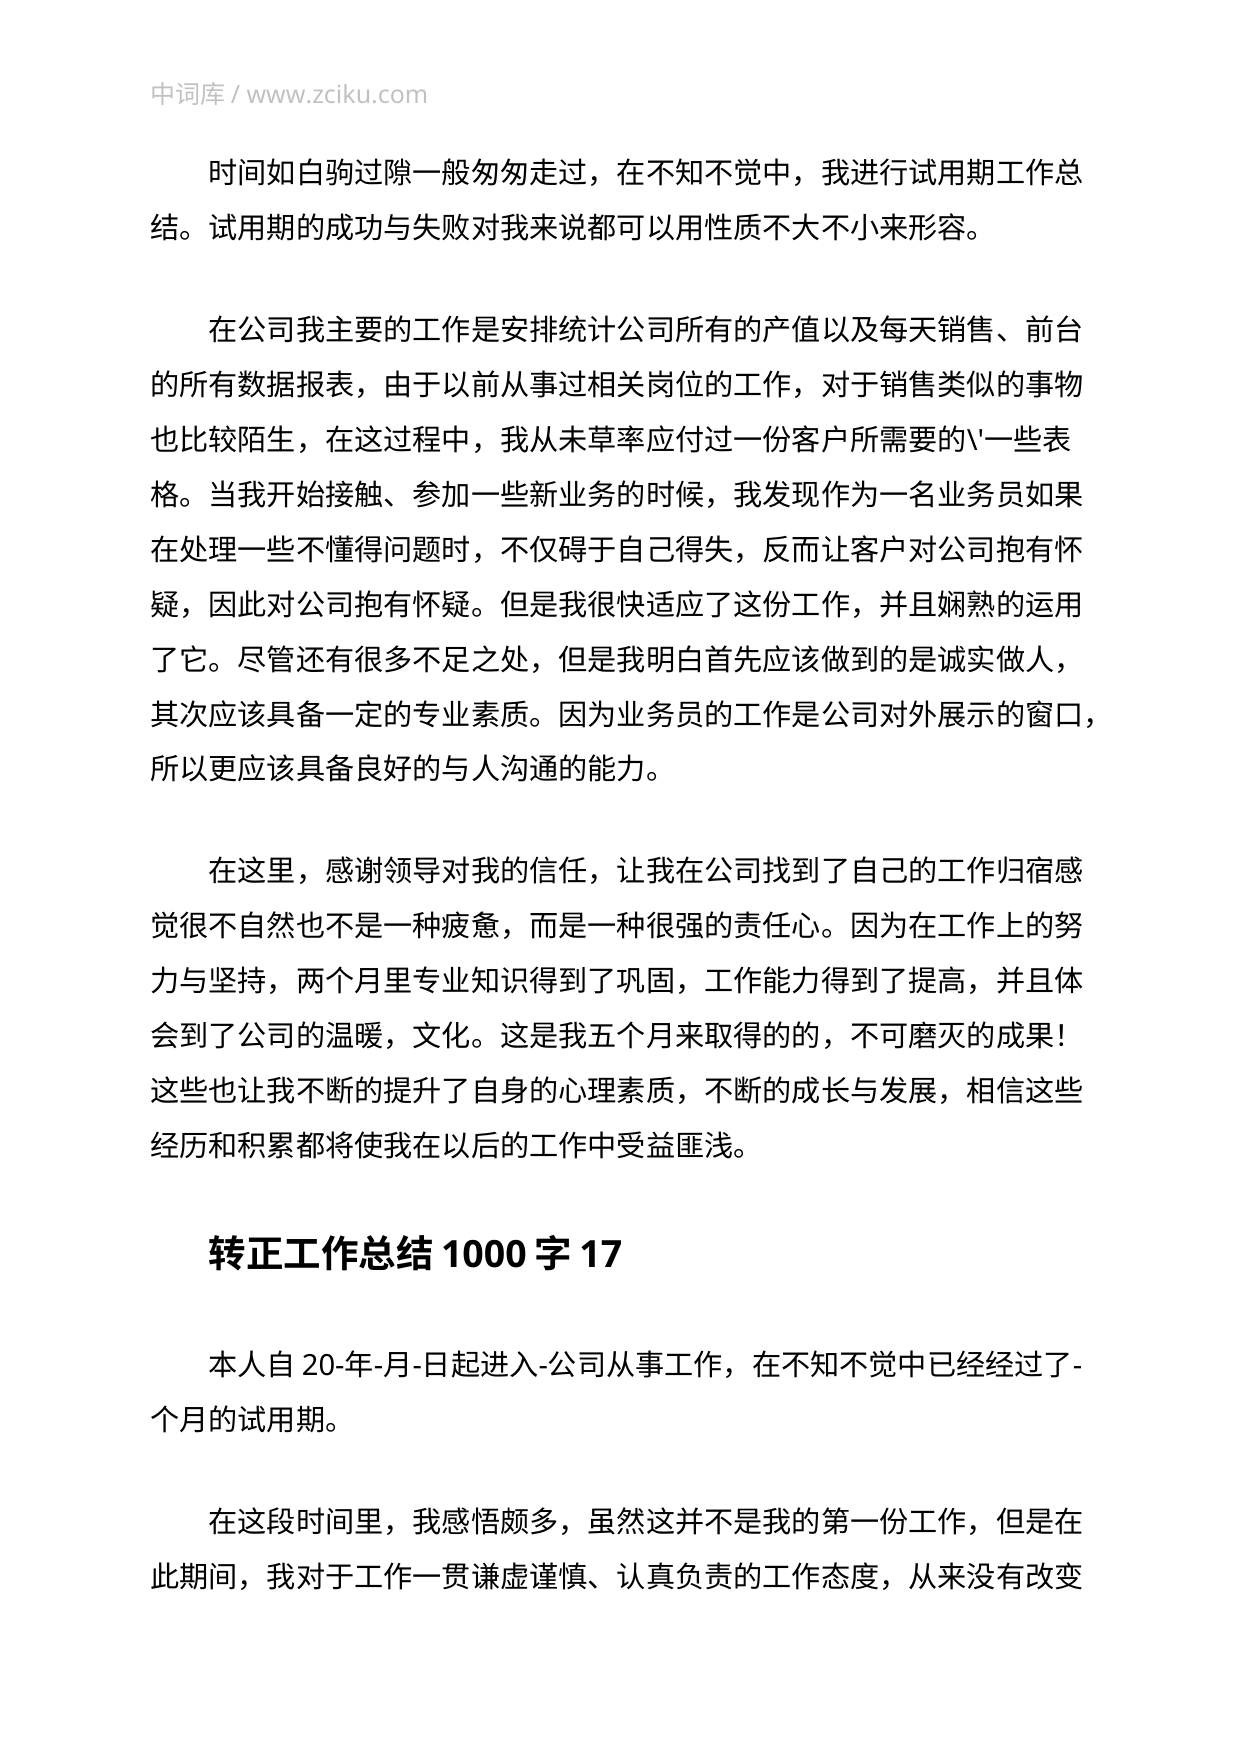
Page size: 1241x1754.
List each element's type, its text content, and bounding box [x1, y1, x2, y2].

text 在公司我主要的工作是安排统计公司所有的产值以及每天销售、前台的所有数据报表，由于以前从事过相关岗位的工作，对于销售类似的事物也比较陌生，在这过程中，我从未草率应付过一份客户所需要的\'一些表格。当我开始接触、参加一些新业务的时候，我发现作为一名业务员如果在处理一些不懂得问题时，不仅碍于自己得失，反而让客户对公司抱有怀疑，因此对公司抱有怀疑。但是我很快适应了这份工作，并且娴熟的运用了它。尽管还有很多不足之处，但是我明白首先应该做到的是诚实做人，其次应该具备一定的专业素质。因为业务员的工作是公司对外展示的窗口，所以更应该具备良好的与人沟通的能力。 [150, 307, 1090, 788]
text 本人自20-年-月-日起进入-公司从事工作，在不知不觉中已经经过了-个月的试用期。 [150, 1342, 1090, 1439]
text 转正工作总结1000字17 [150, 1224, 1090, 1278]
text 时间如白驹过隙一般匆匆走过，在不知不觉中，我进行试用期工作总结。试用期的成功与失败对我来说都可以用性质不大不小来形容。 [150, 150, 1090, 247]
text 在这里，感谢领导对我的信任，让我在公司找到了自己的工作归宿感觉很不自然也不是一种疲惫，而是一种很强的责任心。因为在工作上的努力与坚持，两个月里专业知识得到了巩固，工作能力得到了提高，并且体会到了公司的温暖，文化。这是我五个月来取得的的，不可磨灭的成果！这些也让我不断的提升了自身的心理素质，不断的成长与发展，相信这些经历和积累都将使我在以后的工作中受益匪浅。 [150, 848, 1090, 1164]
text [150, 1498, 1090, 1596]
